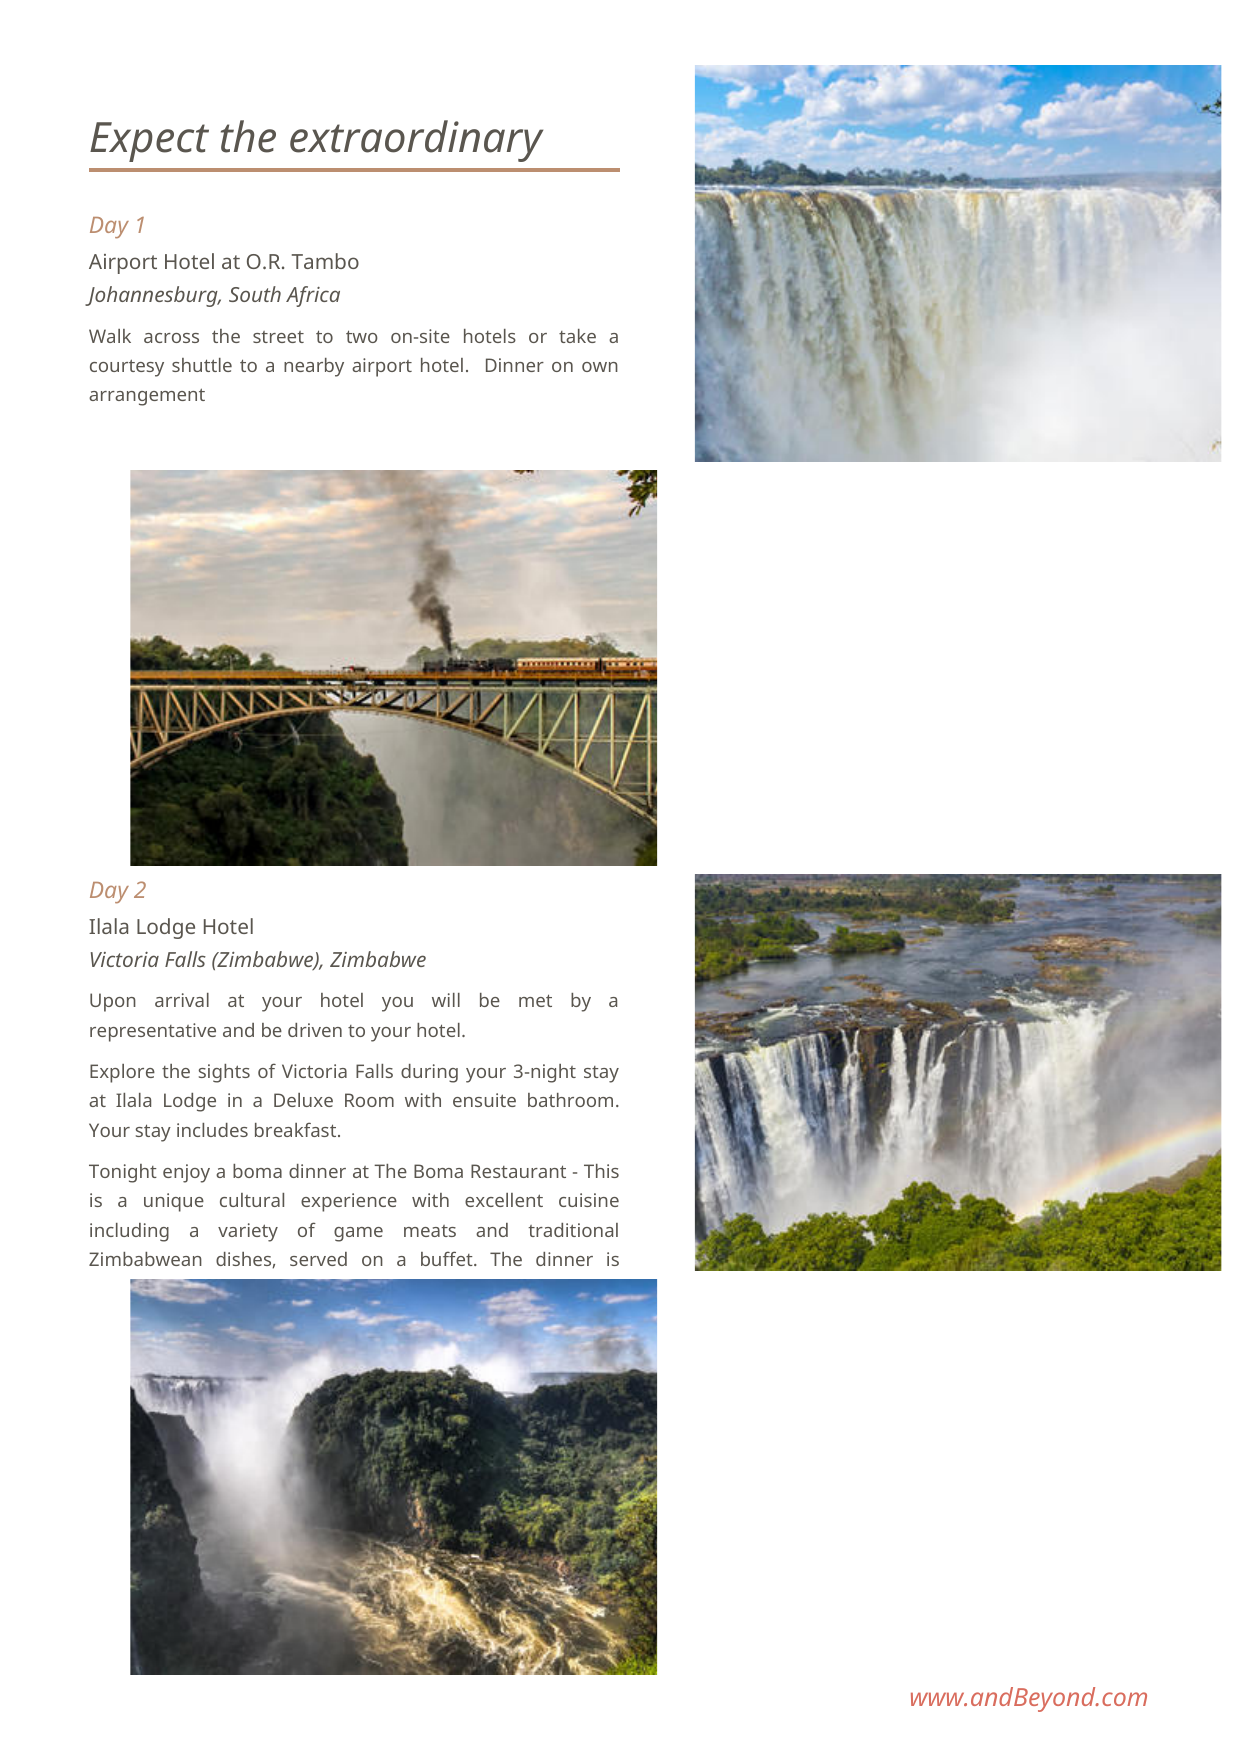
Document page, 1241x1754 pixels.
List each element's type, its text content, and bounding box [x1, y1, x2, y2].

title Airport Hotel at O.R. Tambo [89, 247, 620, 276]
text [89, 1155, 620, 1272]
text Day 2 [89, 457, 620, 905]
text Explore the sights of Victoria Falls during your 3-night stay at Ilala Lodge in a Deluxe Room with ensuite bathroom. Your stay includes breakfast. [89, 1055, 620, 1142]
title Ilala Lodge Hotel [89, 911, 620, 940]
text Victoria Falls (Zimbabwe), Zimbabwe [89, 944, 620, 974]
text Johannesburg, South Africa [89, 280, 620, 309]
text Upon arrival at your hotel you will be met by a representative and be driven to your hotel. [89, 984, 620, 1042]
subtitle Expect the extraordinary [89, 107, 620, 168]
text Day 1 [89, 209, 620, 240]
text Walk across the street to two on-site hotels or take a courtesy shuttle to a nearby airport hotel. Dinner on own arrangement [89, 319, 620, 407]
